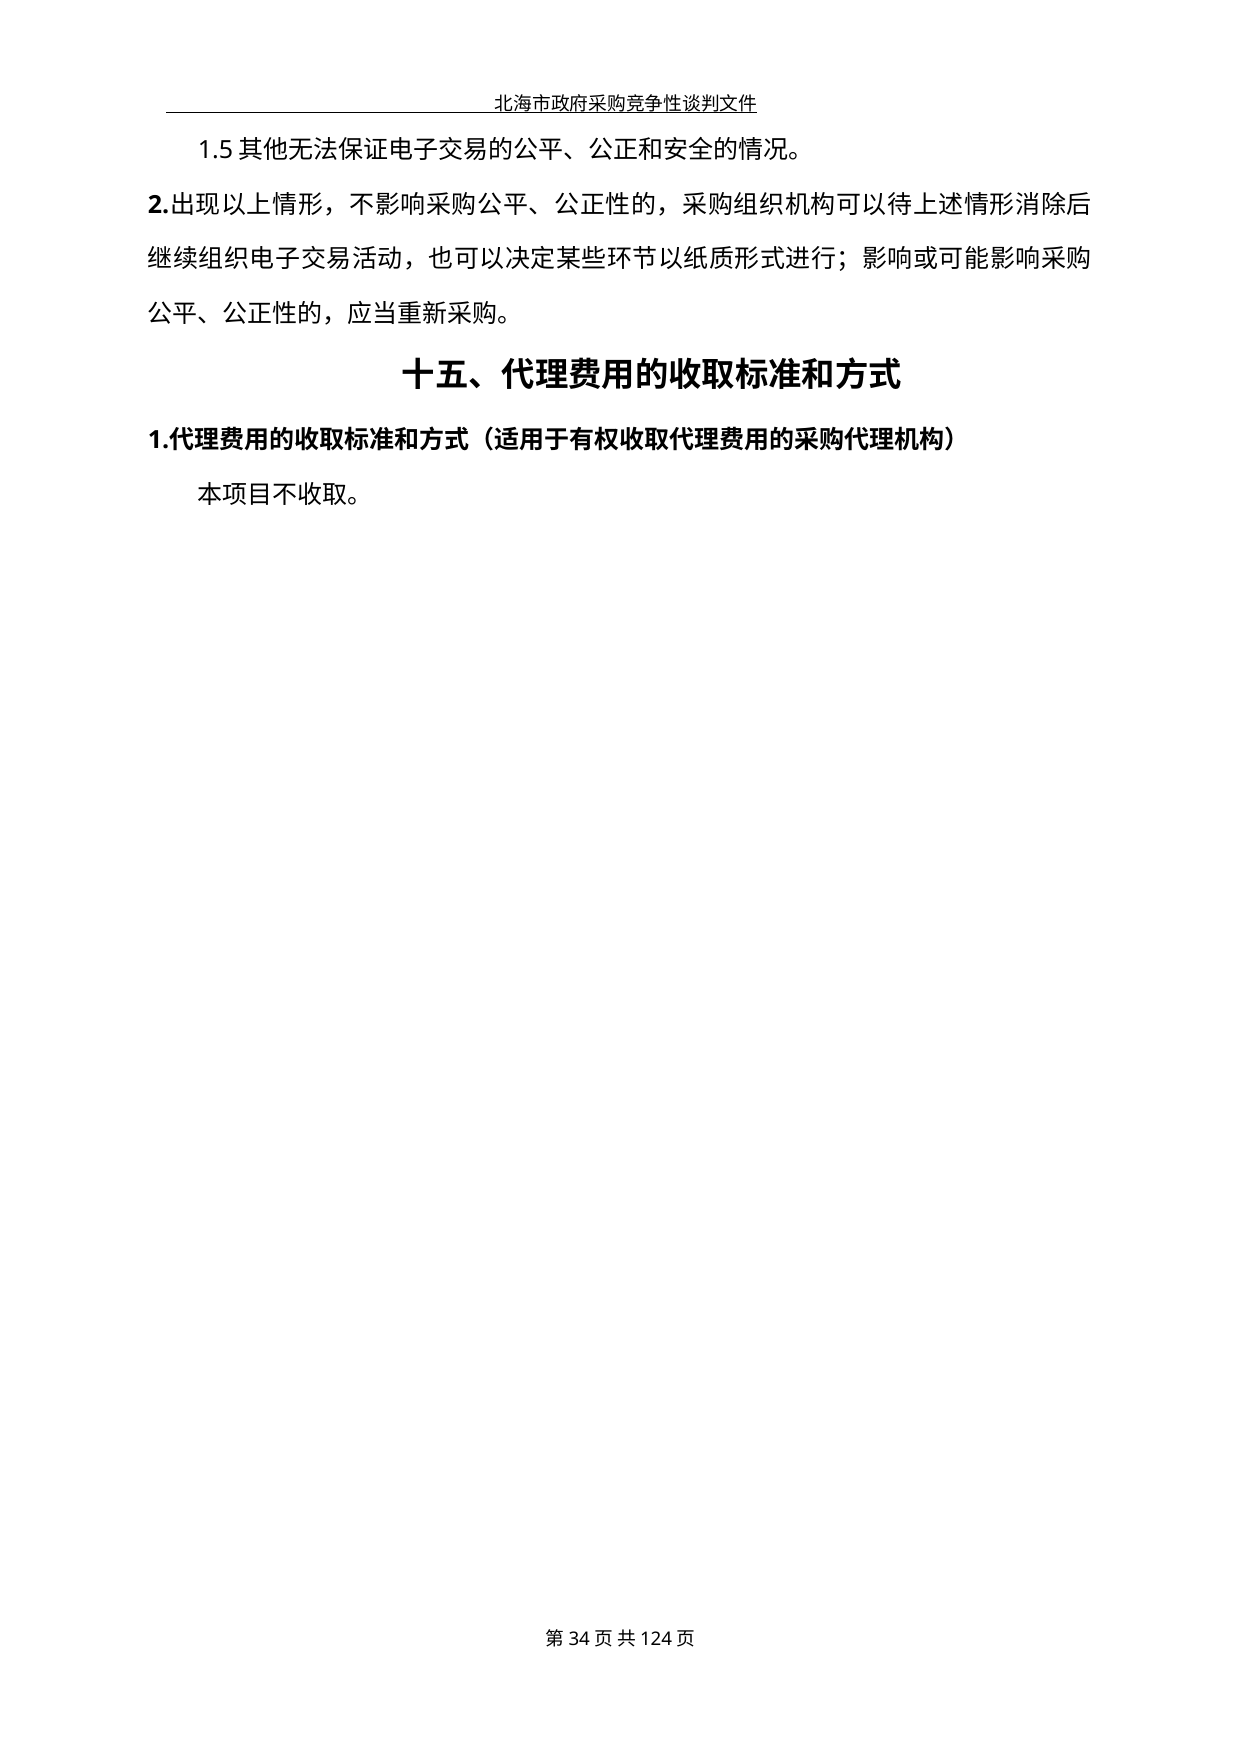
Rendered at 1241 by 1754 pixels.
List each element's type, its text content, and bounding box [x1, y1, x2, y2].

text 1.5其他无法保证电子交易的公平、公正和安全的情况。 [148, 130, 1092, 166]
text 2.出现以上情形，不影响采购公平、公正性的，采购组织机构可以待上述情形消除后继续组织电子交易活动，也可以决定某些环节以纸质形式进行；影响或可能影响采购公平、公正性的，应当重新采购。 [148, 184, 1092, 329]
text 1.代理费用的收取标准和方式（适用于有权收取代理费用的采购代理机构） [148, 420, 1092, 456]
text 本项目不收取。 [148, 474, 1092, 510]
text 十五、代理费用的收取标准和方式 [160, 347, 1092, 396]
